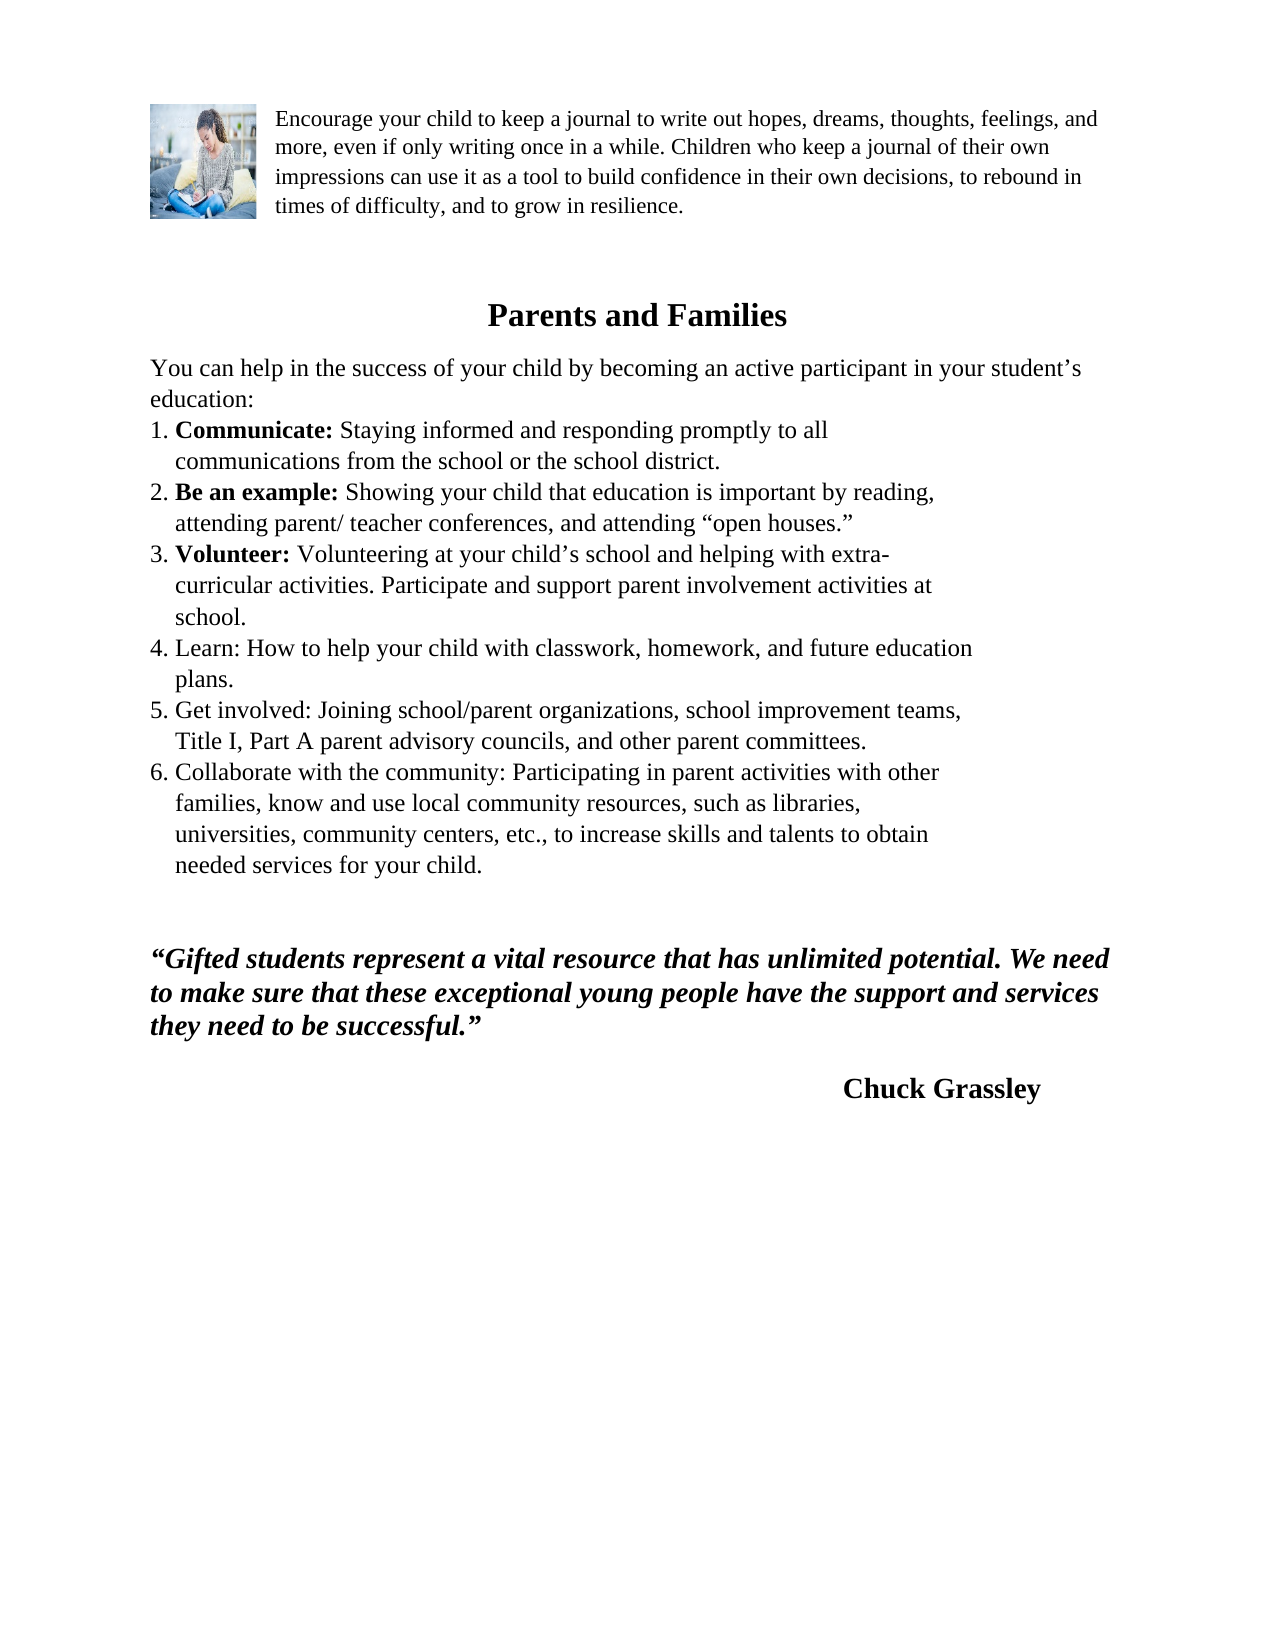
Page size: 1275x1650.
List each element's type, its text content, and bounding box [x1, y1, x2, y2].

text 2. Be an example: Showing your child that education is important by reading, [150, 477, 1125, 506]
text plans. [150, 664, 1125, 692]
text You can help in the success of your child by becoming an active participant in your student’s education: [150, 353, 1125, 413]
text Title I, Part A parent advisory councils, and other parent committees. [150, 726, 1125, 754]
text needed services for your child. [150, 850, 1125, 879]
text Encourage your child to keep a journal to write out hopes, dreams, thoughts, feelings, and more, even if only writing once in a while. Children who keep a journal of their own impressions can use it as a tool to build confidence in their own decisions, to rebound in times of difficulty, and to grow in resilience. [257, 105, 1125, 218]
text families, know and use local community resources, such as libraries, [150, 788, 1125, 817]
text universities, community centers, etc., to increase skills and talents to obtain [150, 819, 1125, 848]
text Parents and Families [150, 295, 1125, 333]
text Chuck Grassley [150, 1071, 1125, 1104]
text curricular activities. Participate and support parent involvement activities at [150, 571, 1125, 599]
text attending parent/ teacher conferences, and attending “open houses.” [150, 508, 1125, 537]
text school. [150, 602, 1125, 630]
text 6. Collaborate with the community: Participating in parent activities with other [150, 757, 1125, 786]
text communications from the school or the school district. [150, 446, 1125, 475]
text “Gifted students represent a vital resource that has unlimited potential. We need to make sure that these exceptional young people have the support and services they need to be successful.” [150, 941, 1125, 1042]
text 3. Volunteer: Volunteering at your child’s school and helping with extra- [150, 539, 1125, 568]
text 5. Get involved: Joining school/parent organizations, school improvement teams, [150, 695, 1125, 723]
text 4. Learn: How to help your child with classwork, homework, and future education [150, 633, 1125, 661]
text 1. Communicate: Staying informed and responding promptly to all [150, 415, 1125, 444]
picture [150, 104, 257, 219]
